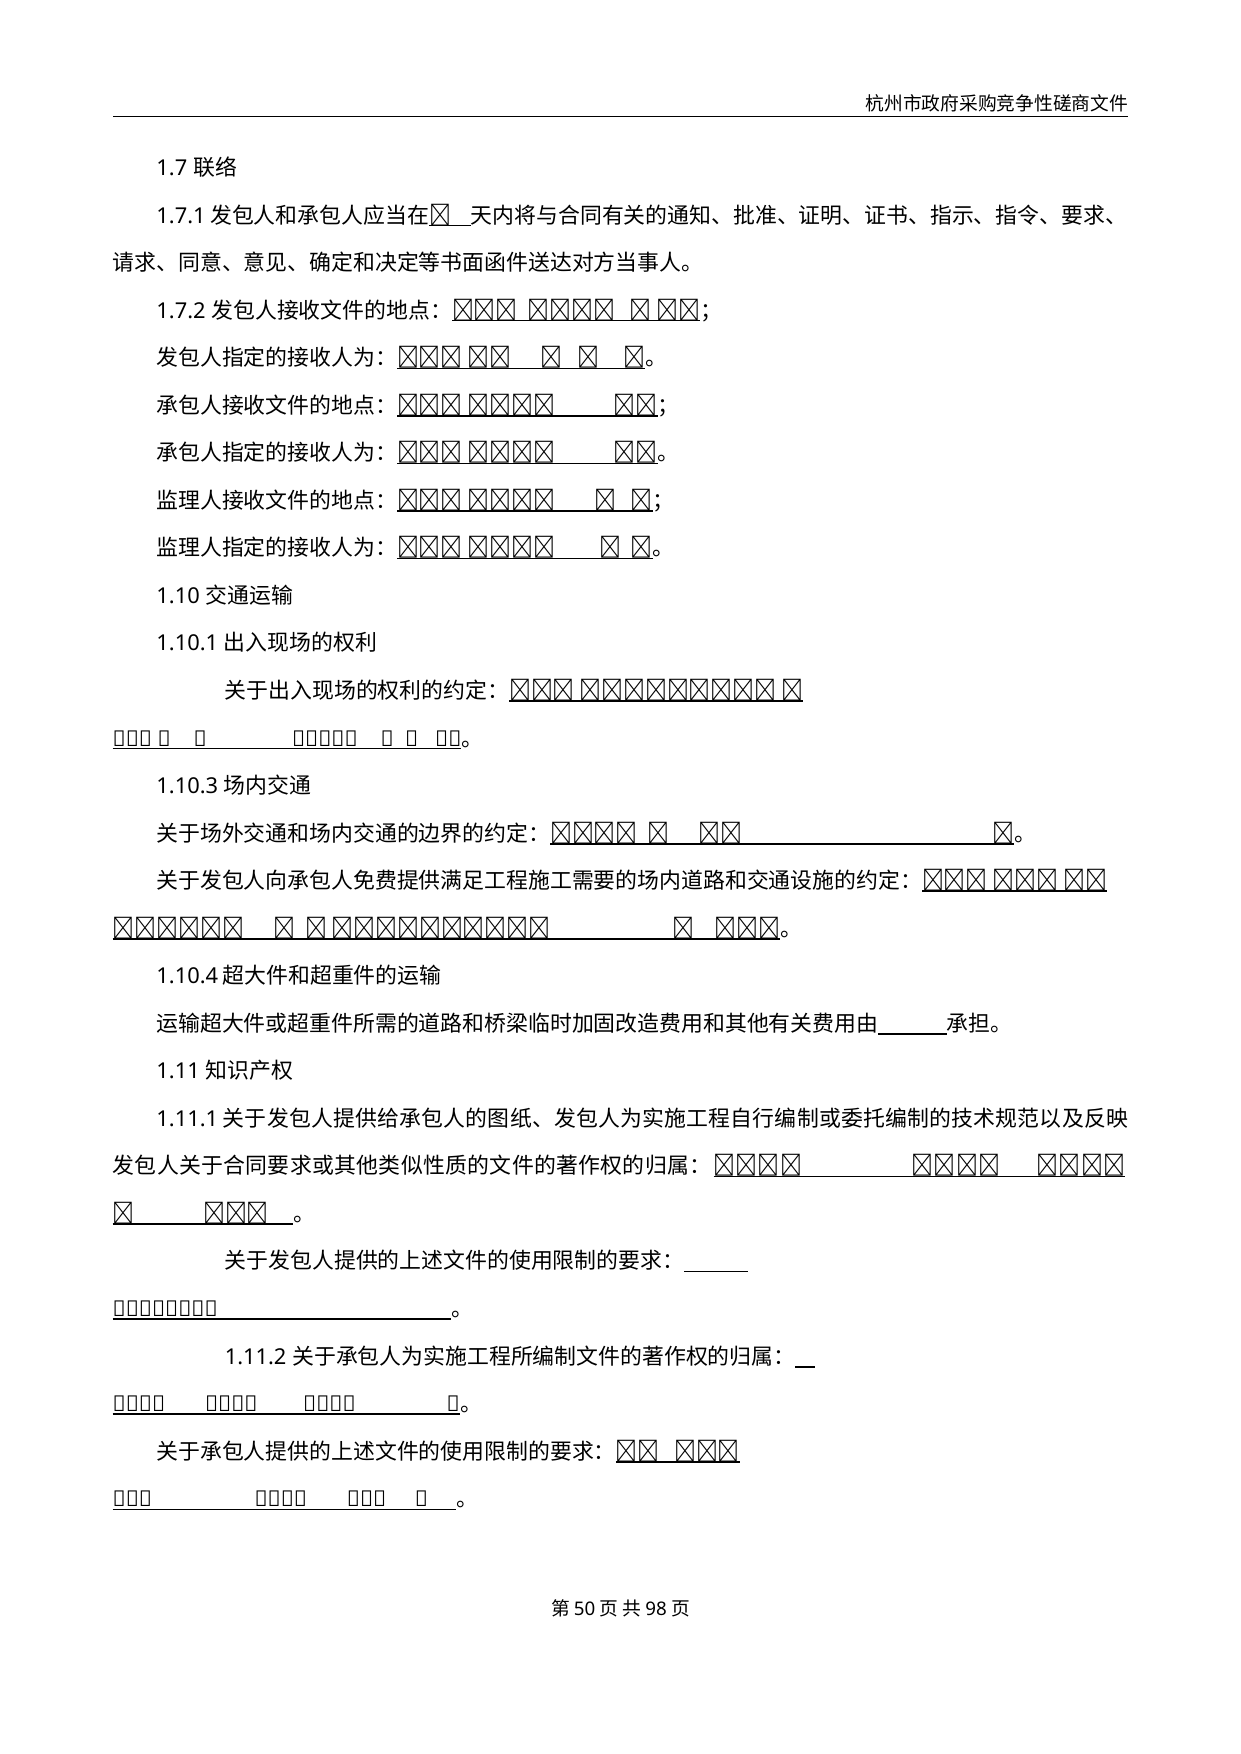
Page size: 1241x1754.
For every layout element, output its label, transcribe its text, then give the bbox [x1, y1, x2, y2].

text    。 [112, 1386, 1128, 1418]
text 关于承包人提供的上述文件的使用限制的要求：  [112, 1434, 1128, 1466]
text 承包人接收文件的地点：  ； [112, 388, 1128, 419]
text 1.7.2 发包人接收文件的地点：   ； [112, 293, 1128, 324]
text 关于出入现场的权利的约定：   [174, 673, 1128, 705]
text 1.10.4超大件和超重件的运输 [112, 958, 1128, 990]
text 1.11.1关于发包人提供给承包人的图纸、发包人为实施工程自行编制或委托编制的技术规范以及反映发包人关于合同要求或其他类似性质的文件的著作权的归属：     。 [112, 1101, 1128, 1228]
text 关于发包人提供的上述文件的使用限制的要求： [174, 1243, 1128, 1275]
text 运输超大件或超重件所需的道路和桥梁临时加固改造费用和其他有关费用由 承担。 [112, 1006, 1128, 1037]
text 1.10 交通运输 [112, 578, 1128, 609]
text 监理人接收文件的地点：   ； [112, 483, 1128, 514]
text 1.10.1 出入现场的权利 [112, 625, 1128, 657]
text 发包人指定的接收人为：    。 [112, 340, 1128, 372]
text       。 [112, 721, 1128, 752]
text 1.11 知识产权 [112, 1053, 1128, 1085]
text     。 [112, 1481, 1128, 1513]
text 关于发包人向承包人免费提供满足工程施工需要的场内道路和交通设施的约定：       。 [112, 863, 1128, 942]
text 承包人指定的接收人为：  。 [112, 435, 1128, 467]
text 1.10.3 场内交通 [112, 768, 1128, 800]
text 关于场外交通和场内交通的边界的约定：   。 [112, 816, 1128, 847]
text 1.7.1发包人和承包人应当在 天内将与合同有关的通知、批准、证明、证书、指示、指令、要求、请求、同意、意见、确定和决定等书面函件送达对方当事人。 [112, 198, 1128, 277]
text  。 [112, 1291, 1128, 1323]
text 1.11.2 关于承包人为实施工程所编制文件的著作权的归属： [174, 1339, 1128, 1370]
text 监理人指定的接收人为：   。 [112, 530, 1128, 562]
text 1.7 联络 [112, 150, 1128, 182]
